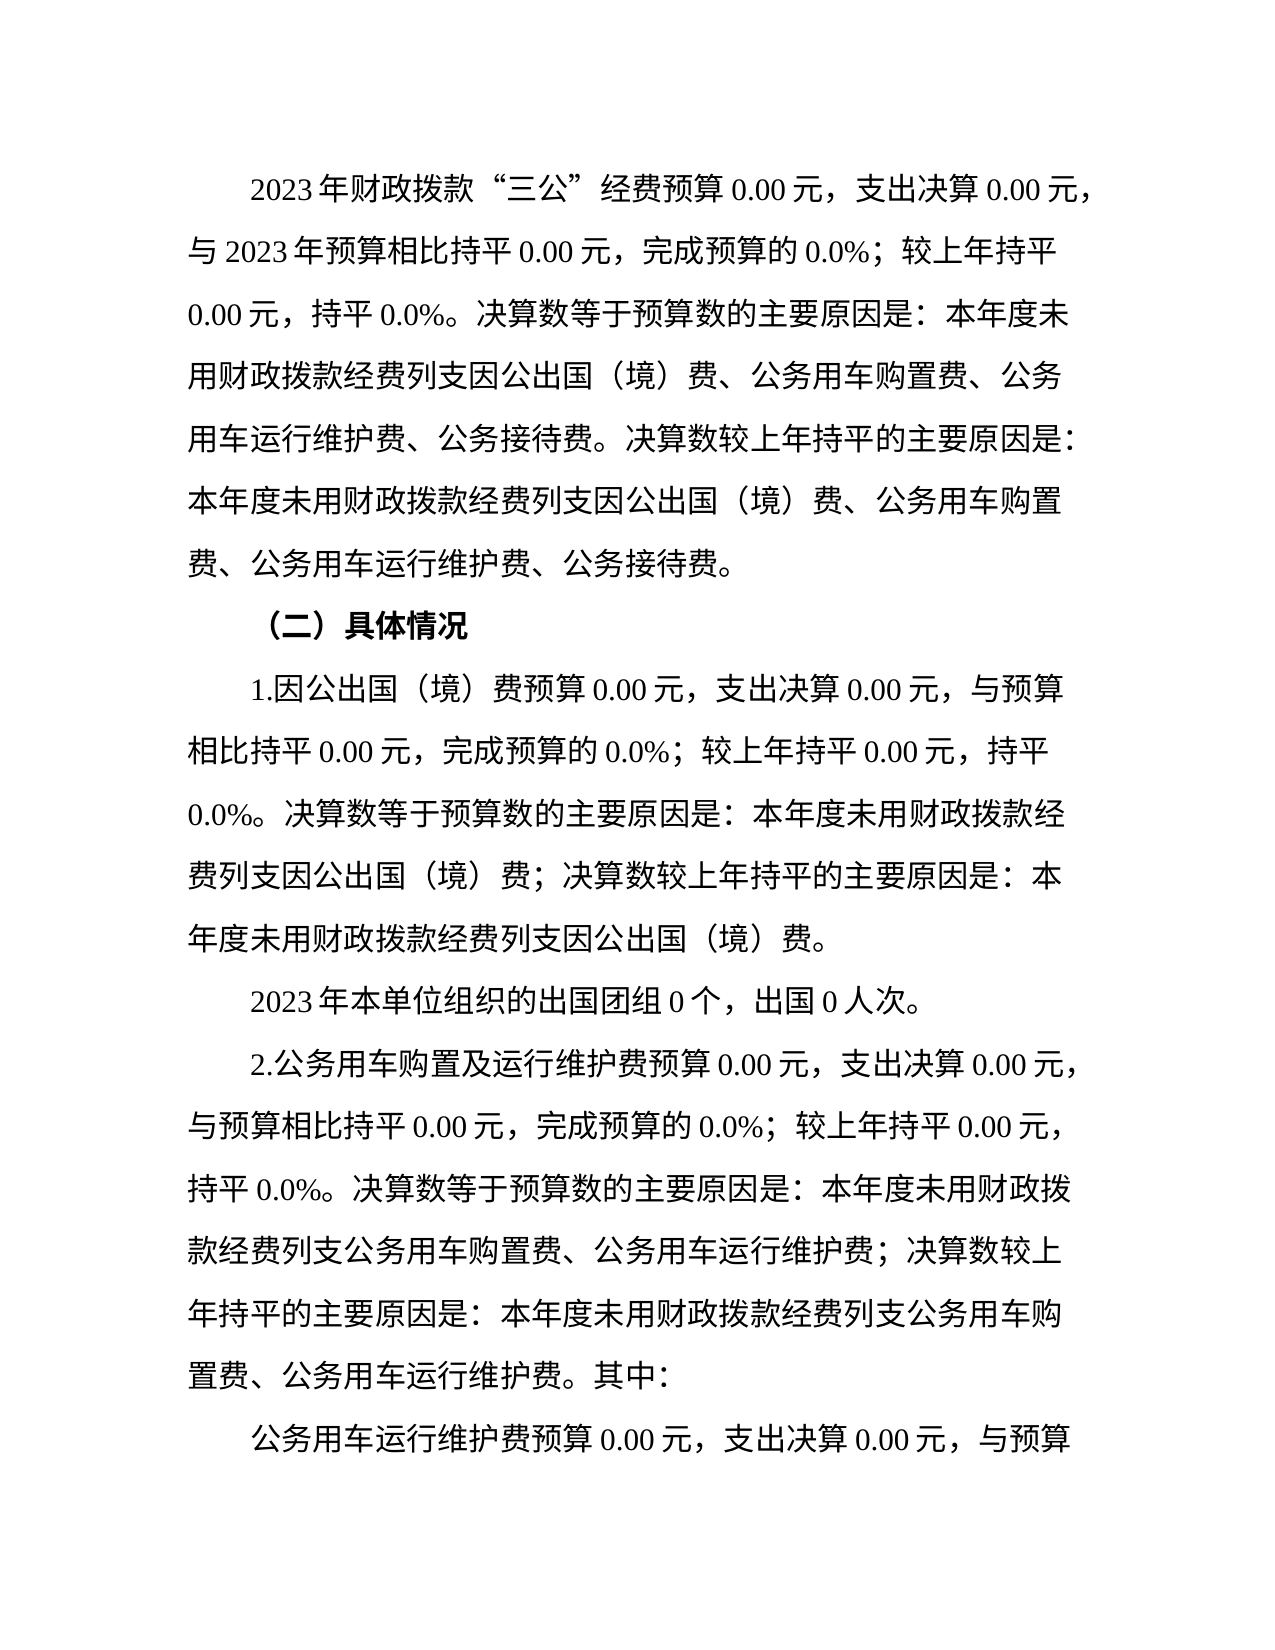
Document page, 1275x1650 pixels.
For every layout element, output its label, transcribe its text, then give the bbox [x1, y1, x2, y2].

text 2.公务用车购置及运行维护费预算0.00元，支出决算0.00元，与预算相比持平0.00元，完成预算的0.0%；较上年持平0.00元，持平0.0%。决算数等于预算数的主要原因是：本年度未用财政拨款经费列支公务用车购置费、公务用车运行维护费；决算数较上年持平的主要原因是：本年度未用财政拨款经费列支公务用车购置费、公务用车运行维护费。其中： [187, 1025, 1087, 1400]
text 2023年本单位组织的出国团组0个，出国0人次。 [187, 962, 1087, 1025]
text （二）具体情况 [187, 587, 1087, 650]
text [187, 1400, 1087, 1462]
text 1.因公出国（境）费预算0.00元，支出决算0.00元，与预算相比持平0.00元，完成预算的0.0%；较上年持平0.00元，持平0.0%。决算数等于预算数的主要原因是：本年度未用财政拨款经费列支因公出国（境）费；决算数较上年持平的主要原因是：本年度未用财政拨款经费列支因公出国（境）费。 [187, 650, 1087, 962]
text 2023年财政拨款“三公”经费预算0.00元，支出决算0.00元，与2023年预算相比持平0.00元，完成预算的0.0%；较上年持平0.00元，持平0.0%。决算数等于预算数的主要原因是：本年度未用财政拨款经费列支因公出国（境）费、公务用车购置费、公务用车运行维护费、公务接待费。决算数较上年持平的主要原因是：本年度未用财政拨款经费列支因公出国（境）费、公务用车购置费、公务用车运行维护费、公务接待费。 [187, 150, 1087, 587]
